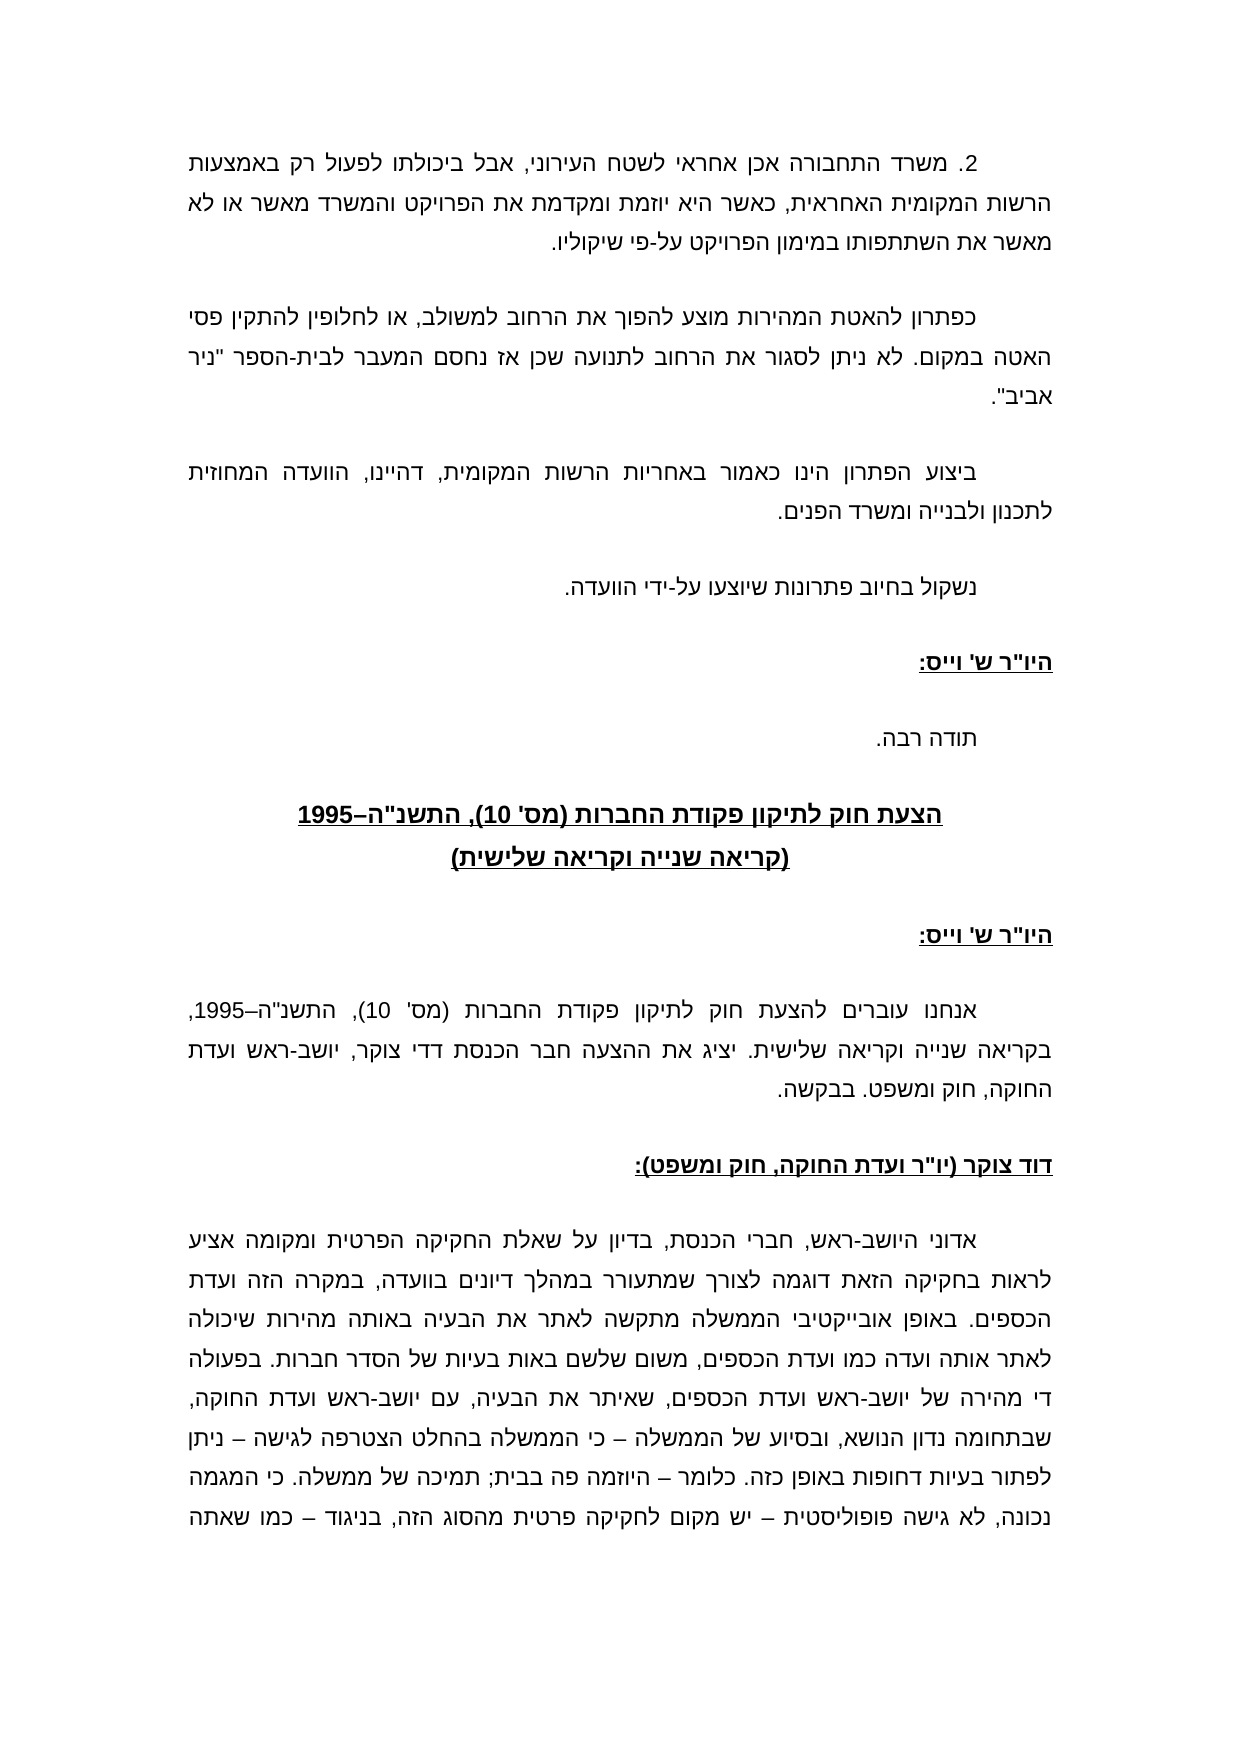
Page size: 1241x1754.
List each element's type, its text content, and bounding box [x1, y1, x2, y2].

text ביצוע הפתרון הינו כאמור באחריות הרשות המקומית, דהיינו, הוועדה המחוזית לתכנון ולבנייה ומשרד הפנים. [187, 459, 1053, 524]
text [187, 1227, 1053, 1530]
text נשקול בחיוב פתרונות שיוצעו על-ידי הוועדה. [187, 574, 1053, 600]
text היו"ר ש' וייס: [187, 922, 1053, 948]
text כפתרון להאטת המהירות מוצע להפוך את הרחוב למשולב, או לחלופין להתקין פסי האטה במקום. לא ניתן לסגור את הרחוב לתנועה שכן אז נחסם המעבר לבית-הספר "ניר אביב". [187, 304, 1053, 410]
text תודה רבה. [187, 724, 1053, 751]
text 2. משרד התחבורה אכן אחראי לשטח העירוני, אבל ביכולתו לפעול רק באמצעות הרשות המקומית האחראית, כאשר היא יוזמת ומקדמת את הפרויקט והמשרד מאשר או לא מאשר את השתתפותו במימון הפרויקט על-פי שיקוליו. [187, 150, 1053, 255]
text היו"ר ש' וייס: [187, 649, 1053, 675]
text אנחנו עוברים להצעת חוק לתיקון פקודת החברות (מס' 10), התשנ"ה–1995, בקריאה שנייה וקריאה שלישית. יציג את ההצעה חבר הכנסת דדי צוקר, יושב-ראש ועדת החוקה, חוק ומשפט. בבקשה. [187, 997, 1053, 1103]
text דוד צוקר (יו"ר ועדת החוקה, חוק ומשפט): [187, 1152, 1053, 1178]
subtitle (קריאה שנייה וקריאה שלישית) [187, 843, 1053, 872]
subtitle הצעת חוק לתיקון פקודת החברות (מס' 10), התשנ"ה–1995 [187, 800, 1053, 829]
